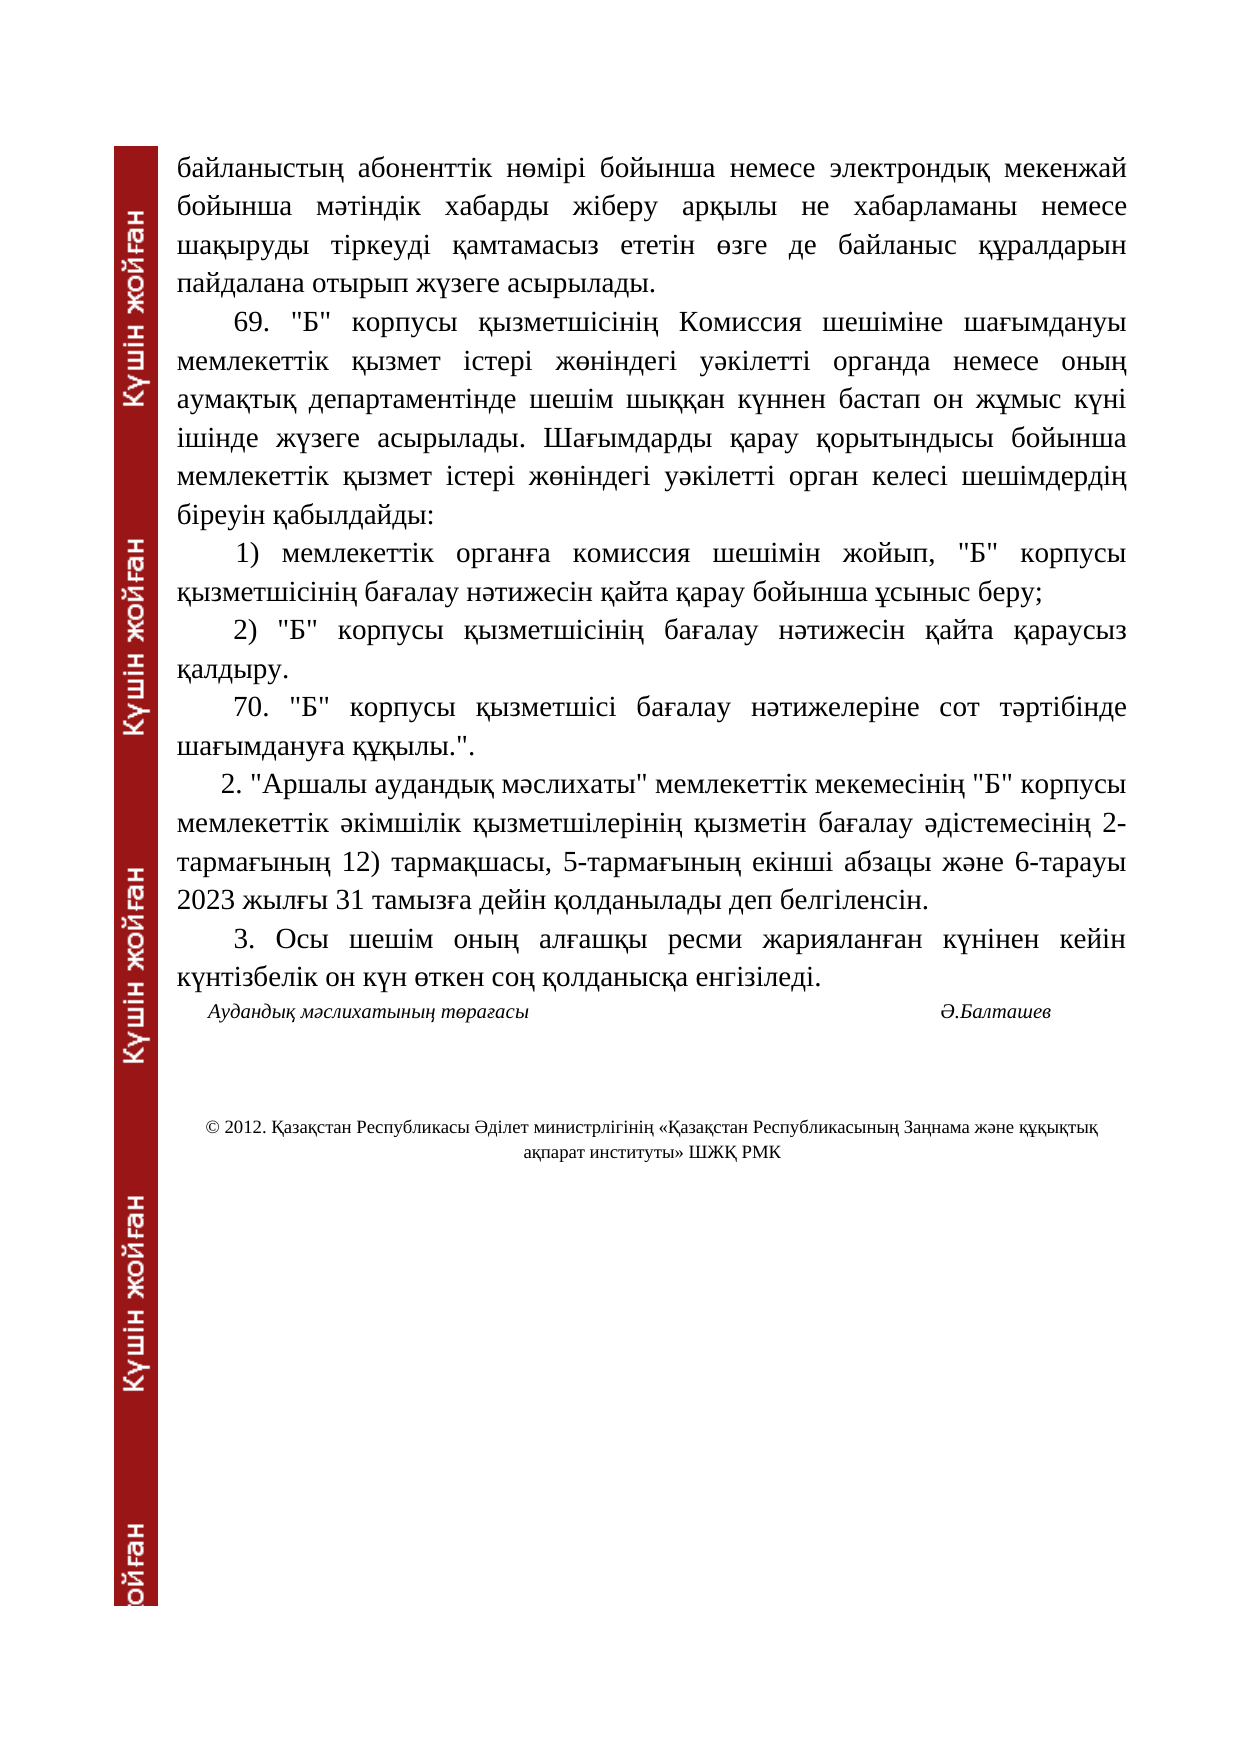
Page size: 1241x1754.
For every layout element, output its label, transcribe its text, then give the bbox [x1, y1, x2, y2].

picture [114, 1029, 158, 1116]
text 2) "Б" корпусы қызметшісінің бағалау нәтижесін қайта қараусыз қалдыру. [112, 612, 1128, 684]
text © 2012. Қазақстан Республикасы Әділет министрлігінің «Қазақстан Республикасының Заңнама және құқықтық ақпарат институты» ШЖҚ РМК [112, 1116, 1128, 1162]
picture [114, 530, 158, 535]
text 2. "Аршалы аудандық мәслихаты" мемлекеттік мекемесінің "Б" корпусы мемлекеттік әкімшілік қызметшілерінің қызметін бағалау әдістемесінің 2-тармағының 12) тармақшасы, 5-тармағының екінші абзацы және 6-тарауы 2023 жылғы 31 тамызға дейін қолданылады деп белгіленсін. [112, 767, 1128, 916]
picture [114, 299, 158, 304]
text 69. "Б" корпусы қызметшісінің Комиссия шешіміне шағымдануы мемлекеттік қызмет істері жөніндегі уәкілетті органда немесе оның аумақтық департаментінде шешім шыққан күннен бастап он жұмыс күні ішінде жүзеге асырылады. Шағымдарды қарау қорытындысы бойынша мемлекеттік қызмет істері жөніндегі уәкілетті орган келесі шешімдердің біреуін қабылдайды: [112, 304, 1128, 530]
table_header Аудандық мәслихатының төрағасы [101, 998, 939, 1029]
text 70. "Б" корпусы қызметшісі бағалау нәтижелеріне сот тәртібінде шағымдануға құқылы.". [112, 689, 1128, 762]
table_header Ә.Балташев [939, 998, 1240, 1029]
text 1) мемлекеттік органға комиссия шешімін жойып, "Б" корпусы қызметшісінің бағалау нәтижесін қайта қарау бойынша ұсыныс беру; [112, 535, 1128, 607]
picture [114, 684, 158, 689]
picture [114, 916, 158, 921]
picture [114, 146, 158, 150]
picture [114, 1162, 158, 1606]
picture [114, 607, 158, 612]
picture [114, 762, 158, 767]
text 3. Осы шешім оның алғашқы ресми жарияланған күнінен кейін күнтізбелік он күн өткен соң қолданысқа енгізіледі. [112, 921, 1128, 993]
picture [114, 993, 158, 998]
